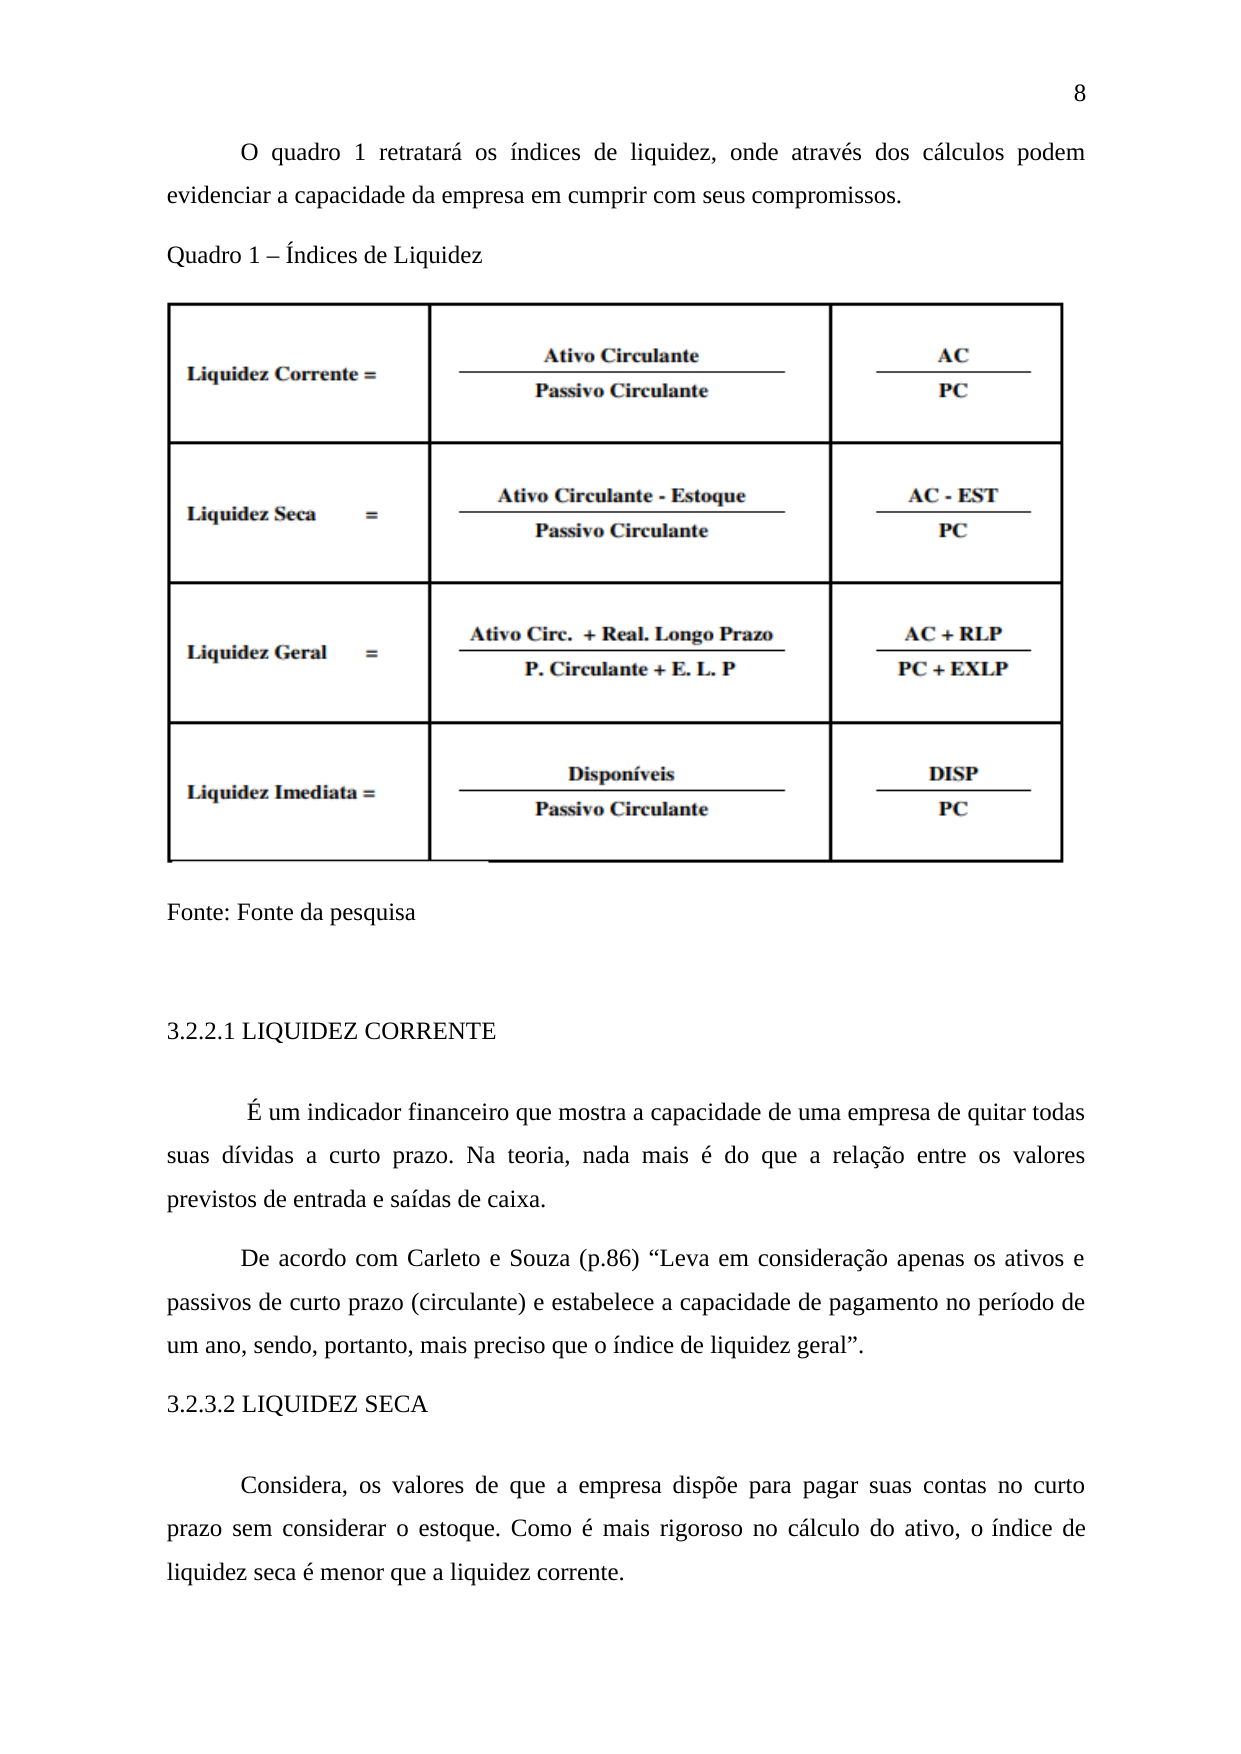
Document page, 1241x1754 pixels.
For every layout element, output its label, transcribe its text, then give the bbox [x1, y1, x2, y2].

picture [166, 300, 1064, 866]
subtitle 3.2.2.1 LIQUIDEZ CORRENTE [167, 1016, 1086, 1045]
text De acordo com Carleto e Souza (p.86) “Leva em consideração apenas os ativos e passivos de curto prazo (circulante) e estabelece a capacidade de pagamento no período de um ano, sendo, portanto, mais preciso que o índice de liquidez geral”. [167, 1243, 1086, 1358]
subtitle 3.2.3.2 LIQUIDEZ SECA [167, 1389, 1086, 1418]
text É um indicador financeiro que mostra a capacidade de uma empresa de quitar todas suas dívidas a curto prazo. Na teoria, nada mais é do que a relação entre os valores previstos de entrada e saídas de caixa. [167, 1097, 1086, 1212]
text Quadro 1 – Índices de Liquidez [167, 240, 1086, 269]
text Fonte: Fonte da pesquisa [167, 897, 1086, 926]
text Considera, os valores de que a empresa dispõe para pagar suas contas no curto prazo sem considerar o estoque. Como é mais rigoroso no cálculo do ativo, o índice de liquidez seca é menor que a liquidez corrente. [167, 1470, 1086, 1585]
text O quadro 1 retratará os índices de liquidez, onde através dos cálculos podem evidenciar a capacidade da empresa em cumprir com seus compromissos. [167, 137, 1086, 209]
